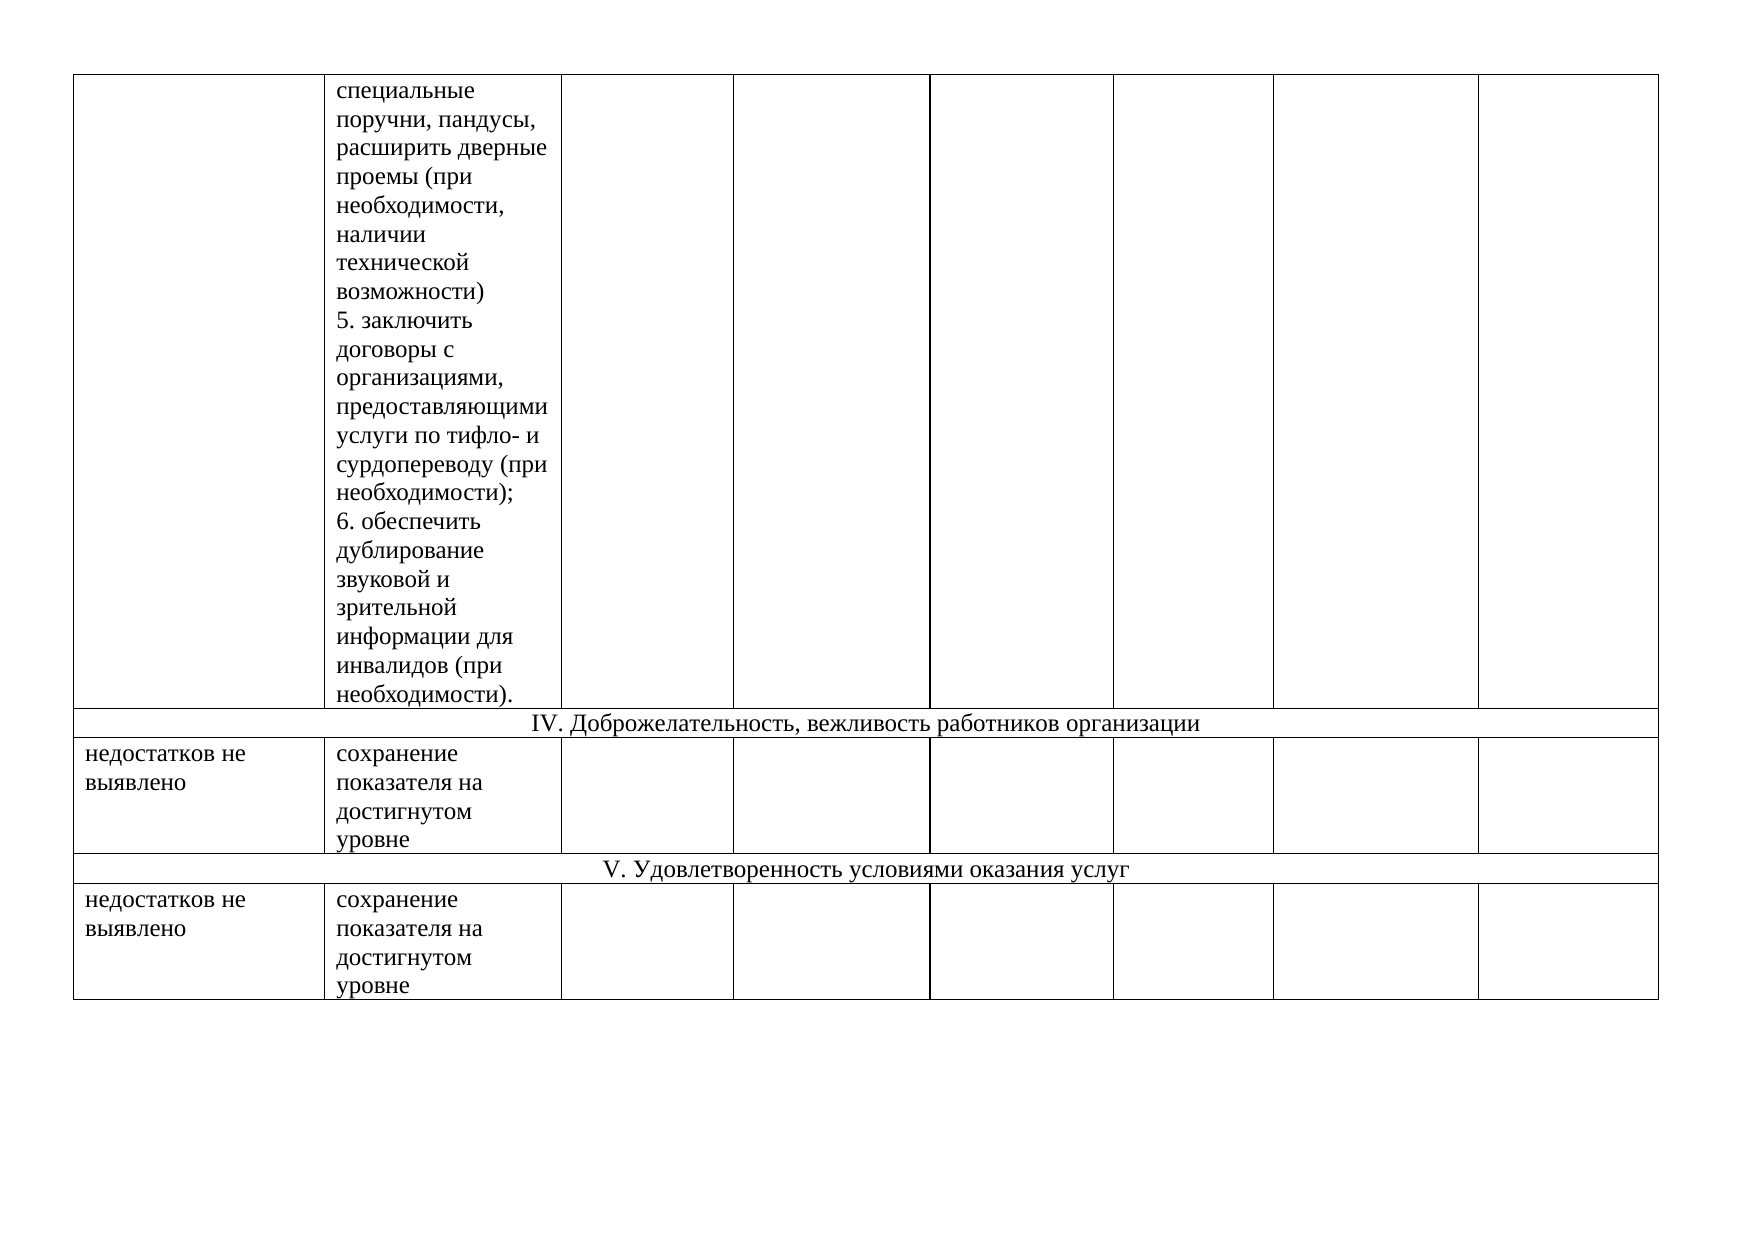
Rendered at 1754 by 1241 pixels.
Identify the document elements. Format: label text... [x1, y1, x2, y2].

table_cell IV. Доброжелательность, вежливость работников организации [74, 709, 1658, 737]
table_cell [1274, 738, 1478, 853]
table_cell [931, 75, 1113, 707]
table_cell [734, 884, 929, 999]
table_cell [1274, 75, 1478, 707]
table_cell [734, 738, 929, 853]
table_cell [931, 884, 1113, 999]
table_cell [931, 738, 1113, 853]
table_cell [1114, 738, 1273, 853]
table_cell недостатков не выявлено [74, 738, 324, 853]
table_cell [562, 884, 733, 999]
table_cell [74, 75, 324, 707]
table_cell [562, 75, 733, 707]
table_cell [1479, 738, 1658, 853]
table_cell [1114, 884, 1273, 999]
table_cell [1479, 75, 1658, 707]
table_cell [1114, 75, 1273, 707]
table_cell сохранение показателя на достигнутом уровне [325, 738, 561, 853]
table_cell недостатков не выявлено [74, 884, 324, 999]
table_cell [734, 75, 929, 707]
table_cell [1479, 884, 1658, 999]
table_cell V. Удовлетворенность условиями оказания услуг [74, 854, 1658, 883]
table_cell [562, 738, 733, 853]
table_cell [325, 75, 561, 707]
table_cell [1274, 884, 1478, 999]
table_cell сохранение показателя на достигнутом уровне [325, 884, 561, 999]
